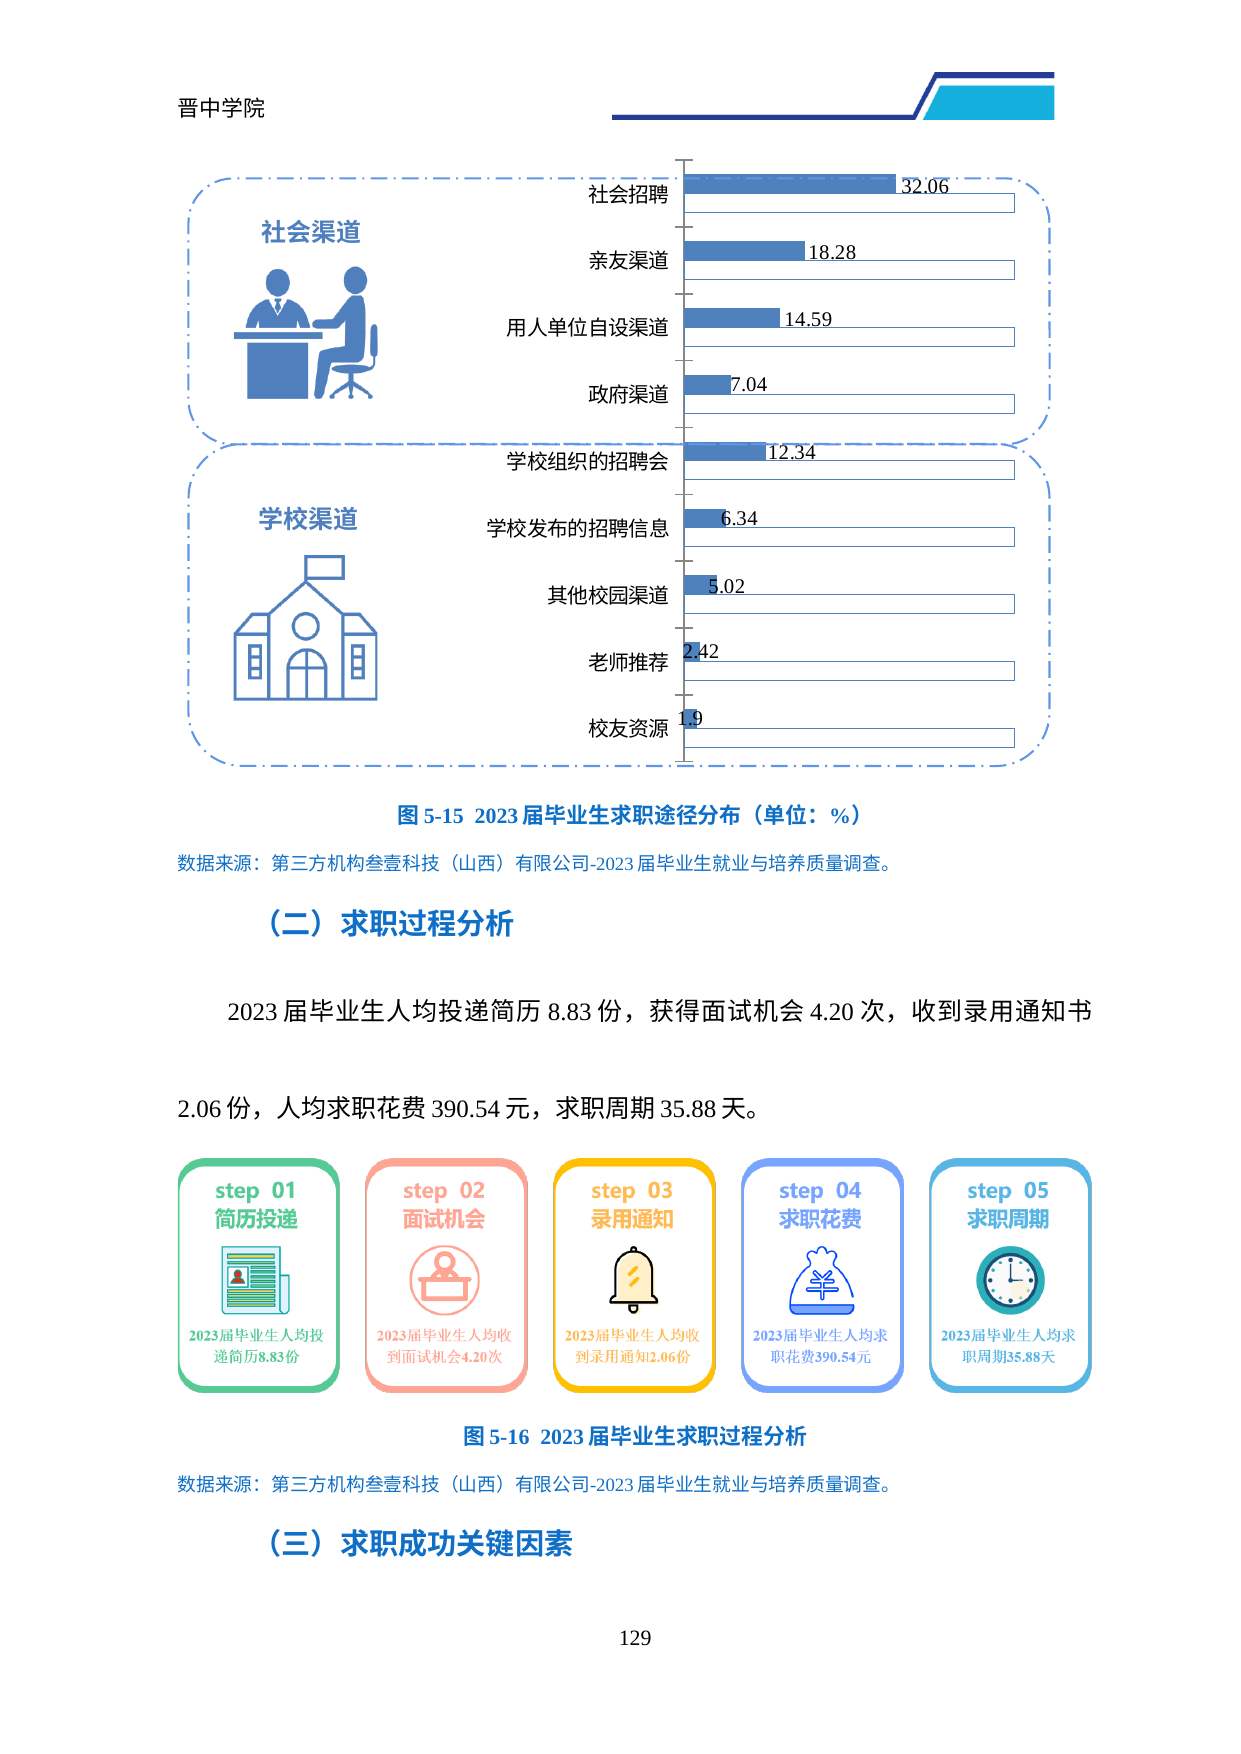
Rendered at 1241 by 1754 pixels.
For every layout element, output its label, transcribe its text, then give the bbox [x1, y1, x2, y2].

picture [233, 555, 378, 701]
picture [612, 72, 1055, 120]
picture [177, 1158, 1092, 1393]
list （三）求职成功关键因素 [177, 1509, 1092, 1574]
picture [233, 260, 378, 406]
text 数据来源：第三方机构叁壹科技（山西）有限公司-2023届毕业生就业与培养质量调查。 [177, 846, 1092, 878]
text 数据来源：第三方机构叁壹科技（山西）有限公司-2023届毕业生就业与培养质量调查。 [177, 1467, 1092, 1499]
text 2023届毕业生人均投递简历8.83份，获得面试机会4.20次，收到录用通知书2.06份，人均求职花费390.54元，求职周期35.88天。 [177, 977, 1092, 1139]
text 图5-16 2023届毕业生求职过程分析 [177, 1418, 1092, 1451]
list （二）求职过程分析 [177, 889, 1092, 954]
text 图5-15 2023届毕业生求职途径分布（单位：%） [177, 798, 1092, 830]
